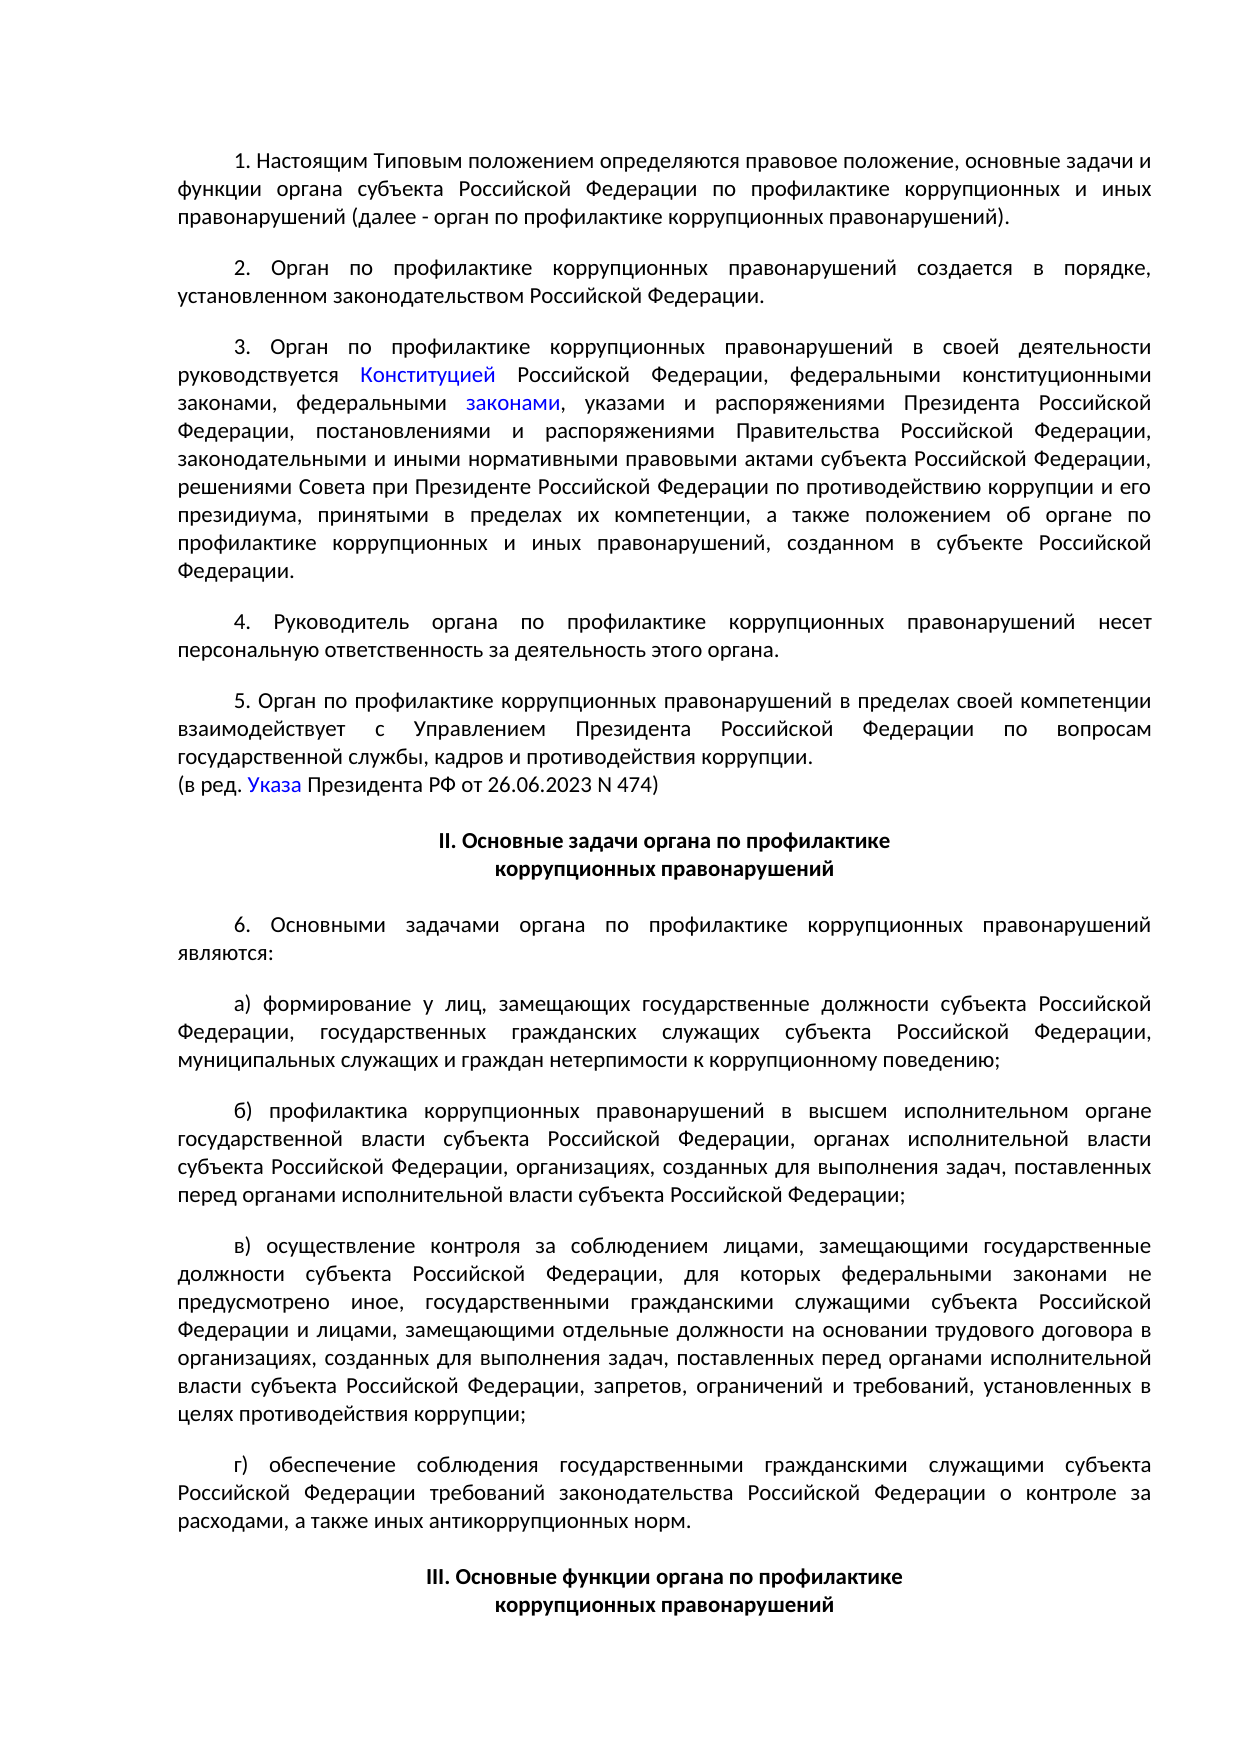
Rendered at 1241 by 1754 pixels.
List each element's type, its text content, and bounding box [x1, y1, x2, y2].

title коррупционных правонарушений [177, 1590, 1152, 1618]
text 4. Руководитель органа по профилактике коррупционных правонарушений несет персональную ответственность за деятельность этого органа. [177, 607, 1152, 663]
text в) осуществление контроля за соблюдением лицами, замещающими государственные должности субъекта Российской Федерации, для которых федеральными законами не предусмотрено иное, государственными гражданскими служащими субъекта Российской Федерации и лицами, замещающими отдельные должности на основании трудового договора в организациях, созданных для выполнения задач, поставленных перед органами исполнительной власти субъекта Российской Федерации, запретов, ограничений и требований, установленных в целях противодействия коррупции; [177, 1231, 1152, 1427]
text г) обеспечение соблюдения государственными гражданскими служащими субъекта Российской Федерации требований законодательства Российской Федерации о контроле за расходами, а также иных антикоррупционных норм. [177, 1450, 1152, 1534]
text 3. Орган по профилактике коррупционных правонарушений в своей деятельности руководствуется Конституцией Российской Федерации, федеральными конституционными законами, федеральными законами, указами и распоряжениями Президента Российской Федерации, постановлениями и распоряжениями Правительства Российской Федерации, законодательными и иными нормативными правовыми актами субъекта Российской Федерации, решениями Совета при Президенте Российской Федерации по противодействию коррупции и его президиума, принятыми в пределах их компетенции, а также положением об органе по профилактике коррупционных и иных правонарушений, созданном в субъекте Российской Федерации. [177, 332, 1152, 584]
title III. Основные функции органа по профилактике [177, 1562, 1152, 1590]
text а) формирование у лиц, замещающих государственные должности субъекта Российской Федерации, государственных гражданских служащих субъекта Российской Федерации, муниципальных служащих и граждан нетерпимости к коррупционному поведению; [177, 989, 1152, 1073]
text (в ред. Указа Президента РФ от 26.06.2023 N 474) [177, 770, 1152, 798]
text 5. Орган по профилактике коррупционных правонарушений в пределах своей компетенции взаимодействует с Управлением Президента Российской Федерации по вопросам государственной службы, кадров и противодействия коррупции. [177, 686, 1152, 770]
text 1. Настоящим Типовым положением определяются правовое положение, основные задачи и функции органа субъекта Российской Федерации по профилактике коррупционных и иных правонарушений (далее - орган по профилактике коррупционных правонарушений). [177, 146, 1152, 230]
title II. Основные задачи органа по профилактике [177, 826, 1152, 854]
text 2. Орган по профилактике коррупционных правонарушений создается в порядке, установленном законодательством Российской Федерации. [177, 253, 1152, 309]
text 6. Основными задачами органа по профилактике коррупционных правонарушений являются: [177, 910, 1152, 966]
text б) профилактика коррупционных правонарушений в высшем исполнительном органе государственной власти субъекта Российской Федерации, органах исполнительной власти субъекта Российской Федерации, организациях, созданных для выполнения задач, поставленных перед органами исполнительной власти субъекта Российской Федерации; [177, 1096, 1152, 1208]
title коррупционных правонарушений [177, 854, 1152, 882]
